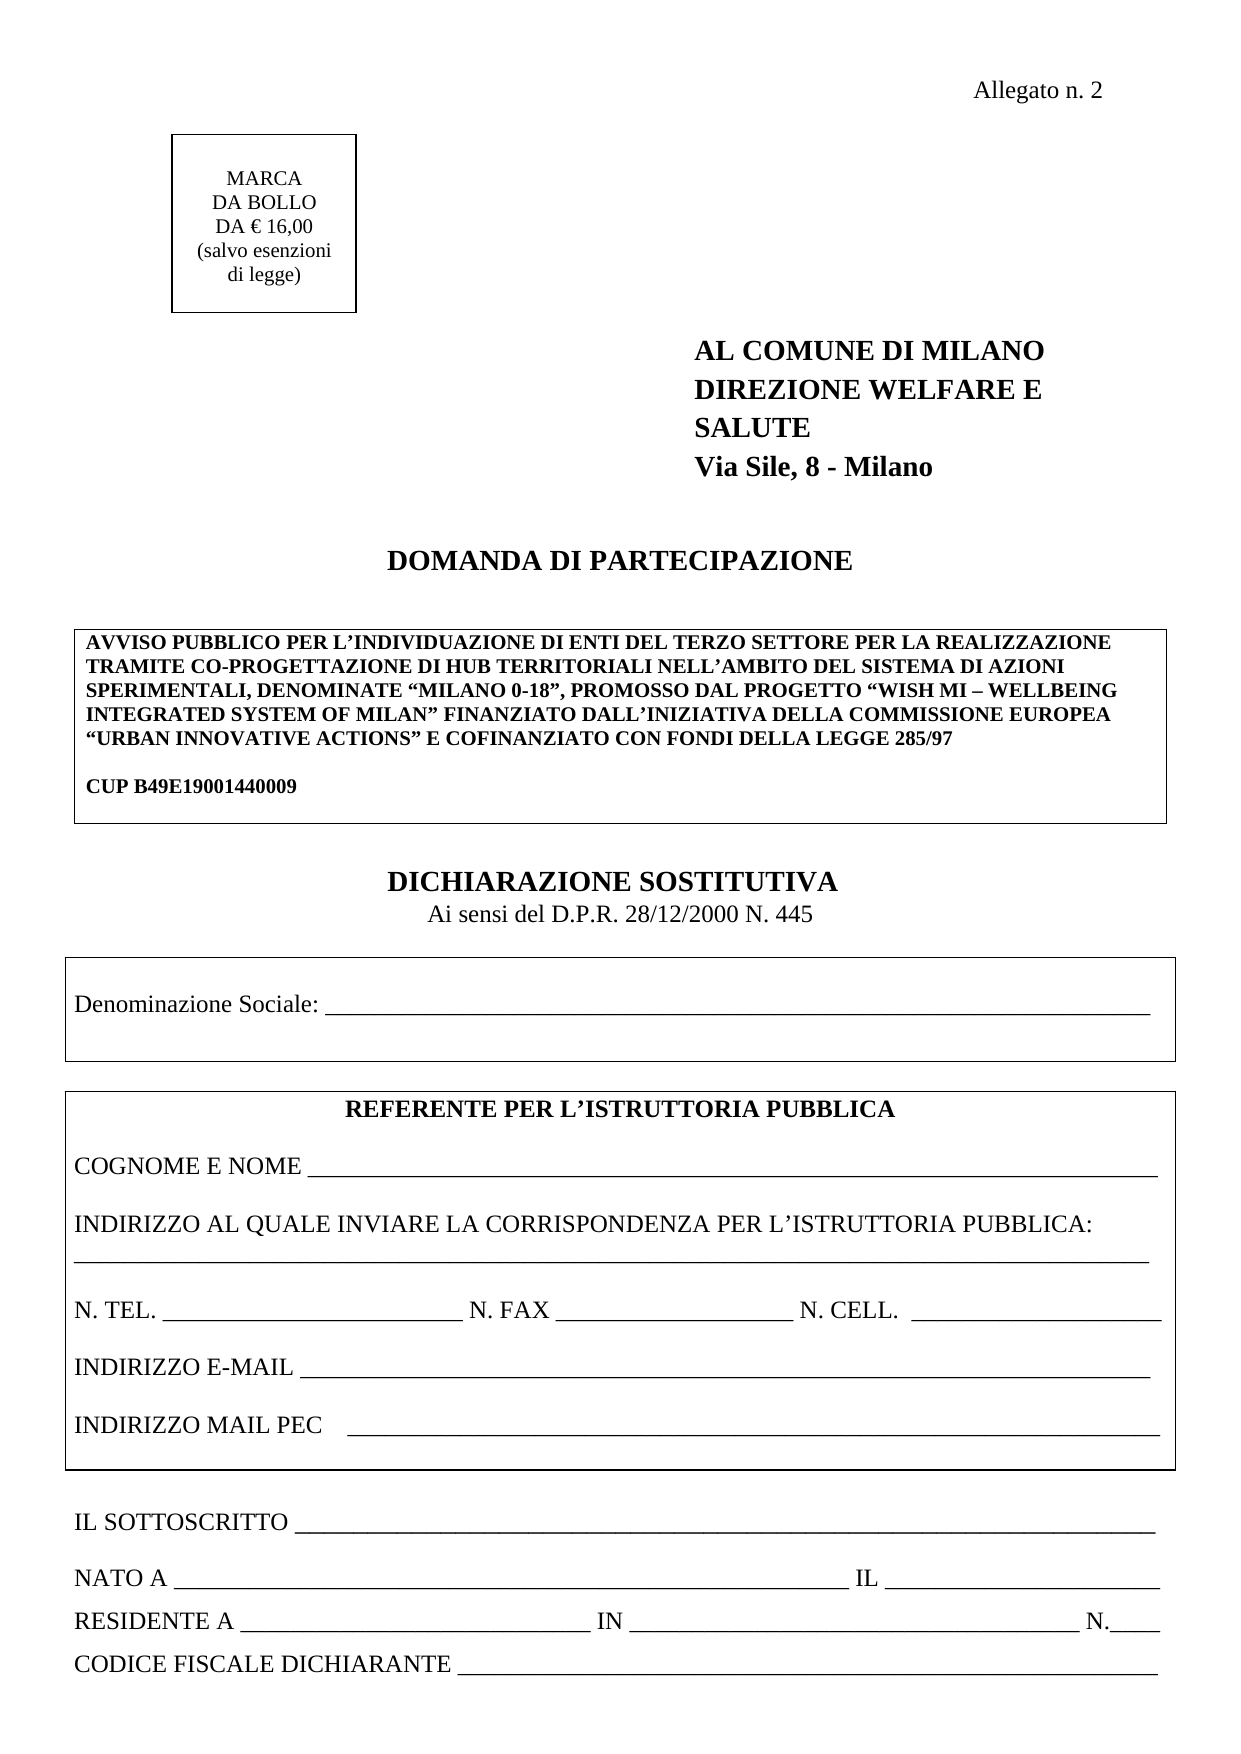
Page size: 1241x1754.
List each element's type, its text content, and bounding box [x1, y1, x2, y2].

text Via Sile, 8 - Milano [694, 449, 1166, 482]
table_header AVVISO PUBBLICO PER L’INDIVIDUAZIONE DI ENTI DEL TERZO SETTORE PER LA REALIZZAZIONE TRAMITE CO-PROGETTAZIONE DI HUB TERRITORIALI NELL’AMBITO DEL SISTEMA DI AZIONI SPERIMENTALI, DENOMINATE “MILANO 0-18”, PROMOSSO DAL PROGETTO “WISH MI – WELLBEING INTEGRATED SYSTEM OF MILAN” FINANZIATO DALL’INIZIATIVA DELLA COMMISSIONE EUROPEA “URBAN INNOVATIVE ACTIONS” E COFINANZIATO CON FONDI DELLA LEGGE 285/97 CUP B49E19001440009 [75, 630, 1166, 822]
text AL COMUNE DI MILANO [694, 333, 1166, 367]
text DOMANDA DI PARTECIPAZIONE [74, 543, 1166, 576]
text ______________________________________________________________________________________ [74, 1237, 1166, 1266]
text INDIRIZZO MAIL PEC _________________________________________________________________ [74, 1410, 1166, 1439]
text RESIDENTE A ____________________________ IN ____________________________________ N.____ [74, 1606, 1167, 1635]
text DICHIARAZIONE SOSTITUTIVA [74, 861, 1152, 899]
text Ai sensi del D.P.R. 28/12/2000 N. 445 [74, 899, 1166, 928]
text INDIRIZZO E-MAIL ____________________________________________________________________ [74, 1352, 1166, 1381]
text N. TEL. ________________________ N. FAX ___________________ N. CELL. ____________________ [74, 1295, 1166, 1324]
text NATO A ______________________________________________________ IL ______________________ [74, 1563, 1167, 1592]
text REFERENTE PER L’ISTRUTTORIA PUBBLICA [66, 1092, 1175, 1122]
text Denominazione Sociale: __________________________________________________________________ [74, 989, 1166, 1017]
text IL SOTTOSCRITTO ___________________________________________________________ [74, 1503, 1166, 1537]
text DIREZIONE WELFARE E SALUTE [694, 372, 1166, 444]
text COGNOME E NOME ____________________________________________________________________ [74, 1151, 1166, 1180]
text CODICE FISCALE DICHIARANTE ________________________________________________________ [74, 1649, 1167, 1678]
text INDIRIZZO AL QUALE INVIARE LA CORRISPONDENZA PER L’ISTRUTTORIA PUBBLICA: [74, 1209, 1166, 1237]
